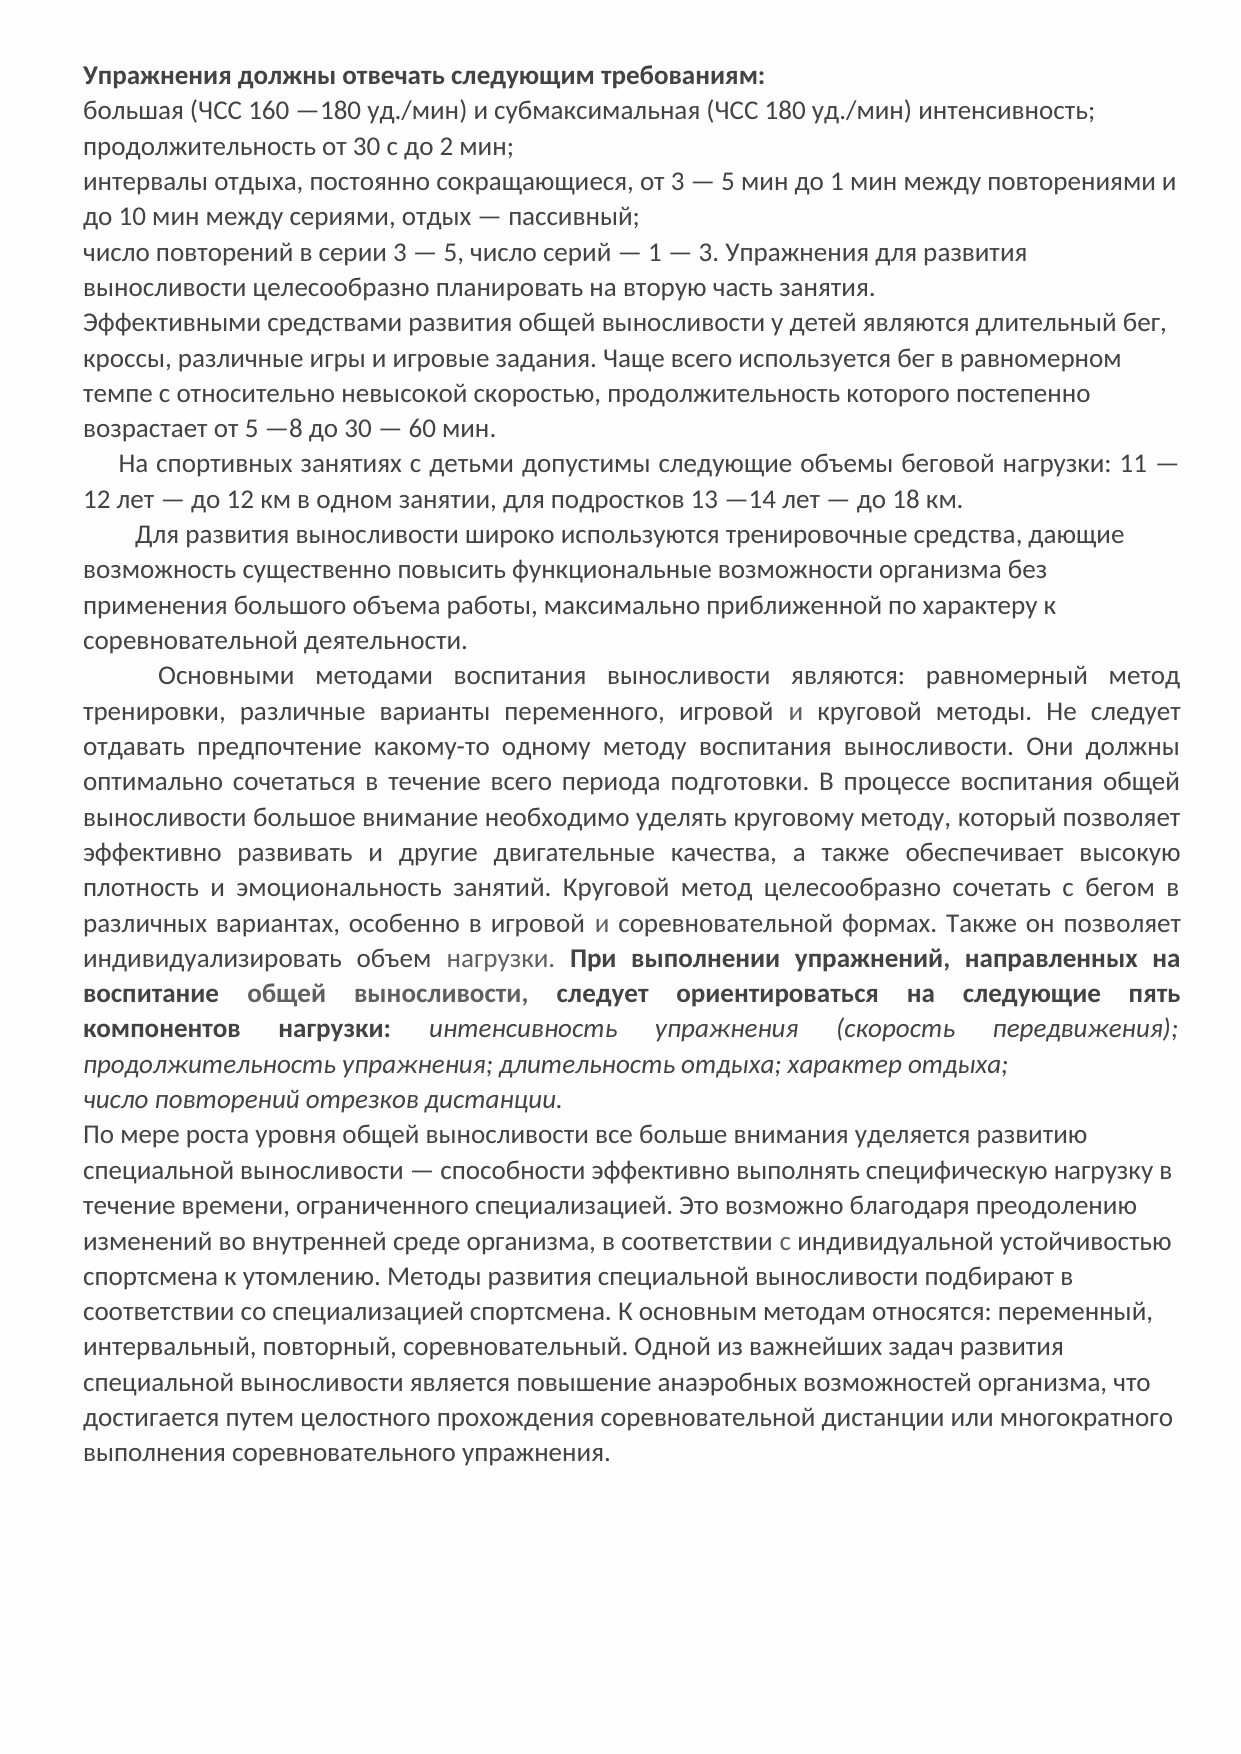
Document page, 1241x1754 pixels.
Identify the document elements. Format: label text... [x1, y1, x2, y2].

text По мере роста уровня общей выносливости все больше внимания уделяется развитию специальной выносливости — способности эффективно выполнять специфическую нагрузку в течение времени, ограниченного специализацией. Это возможно благодаря преодолению изменений во внутренней среде организма, в соответствии с индивидуальной устойчивостью спортсмена к утомлению. Методы развития специальной выносливости подбирают в соответствии со специализацией спортсмена. К основным методам относятся: переменный, интервальный, повторный, соревновательный. Одной из важнейших задач развития специальной выносливости является повышение анаэробных возможностей организма, что достигается путем целостного прохождения соревновательной дистанции или многократного выполнения соревновательного упражнения. [83, 1118, 1181, 1468]
text большая (ЧСС 160 —180 уд./мин) и субмаксимальная (ЧСС 180 уд./мин) интенсивность; продолжительность от 30 с до 2 мин; [83, 93, 1181, 162]
text число повторений отрезков дистанции. [83, 1082, 1181, 1115]
text Основными методами воспитания выносливости являются: равномерный метод тренировки, различные варианты переменного, игровой и круговой методы. Не следует отдавать предпочтение какому-то одному методу воспитания выносливости. Они должны оптимально сочетаться в течение всего периода подготовки. В процессе воспитания общей выносливости большое внимание необходимо уделять круговому методу, который позволяет эффективно развивать и другие двигательные качества, а также обеспечивает высокую плотность и эмоциональность занятий. Круговой метод целесообразно сочетать с бегом в различных вариантах, особенно в игровой и соревновательной формах. Также он позволяет индивидуализировать объем нагрузки. При выполнении упражнений, направленных на воспитание общей выносливости, следует ориентироваться на следующие пять компонентов нагрузки: интенсивность упражнения (скорость передвижения); продолжительность упражнения; длительность отдыха; характер отдыха; [83, 658, 1181, 1080]
text число повторений в серии 3 — 5, число серий — 1 — 3. Упражнения для развития выносливости целесообразно планировать на вторую часть занятия. [83, 235, 1181, 303]
text Эффективными средствами развития общей выносливости у детей являются длительный бег, кроссы, различные игры и игровые задания. Чаще всего используется бег в равномерном темпе с относительно невысокой скоростью, продолжительность которого постепенно возрастает от 5 —8 до 30 — 60 мин. [83, 305, 1181, 444]
text интервалы отдыха, постоянно сокращающиеся, от 3 — 5 мин до 1 мин между повторениями и до 10 мин между сериями, отдых — пассивный; [83, 164, 1181, 232]
text Упражнения должны отвечать следующим требованиям: [83, 58, 1181, 91]
text Для развития выносливости широко используются тренировочные средства, дающие возможность существенно повысить функциональные возможности организма без применения большого объема работы, максимально приближенной по характеру к соревновательной деятельности. [83, 517, 1181, 656]
text На спортивных занятиях с детьми допустимы следующие объемы беговой нагрузки: 11 — 12 лет — до 12 км в одном занятии, для подростков 13 —14 лет — до 18 км. [83, 447, 1181, 515]
